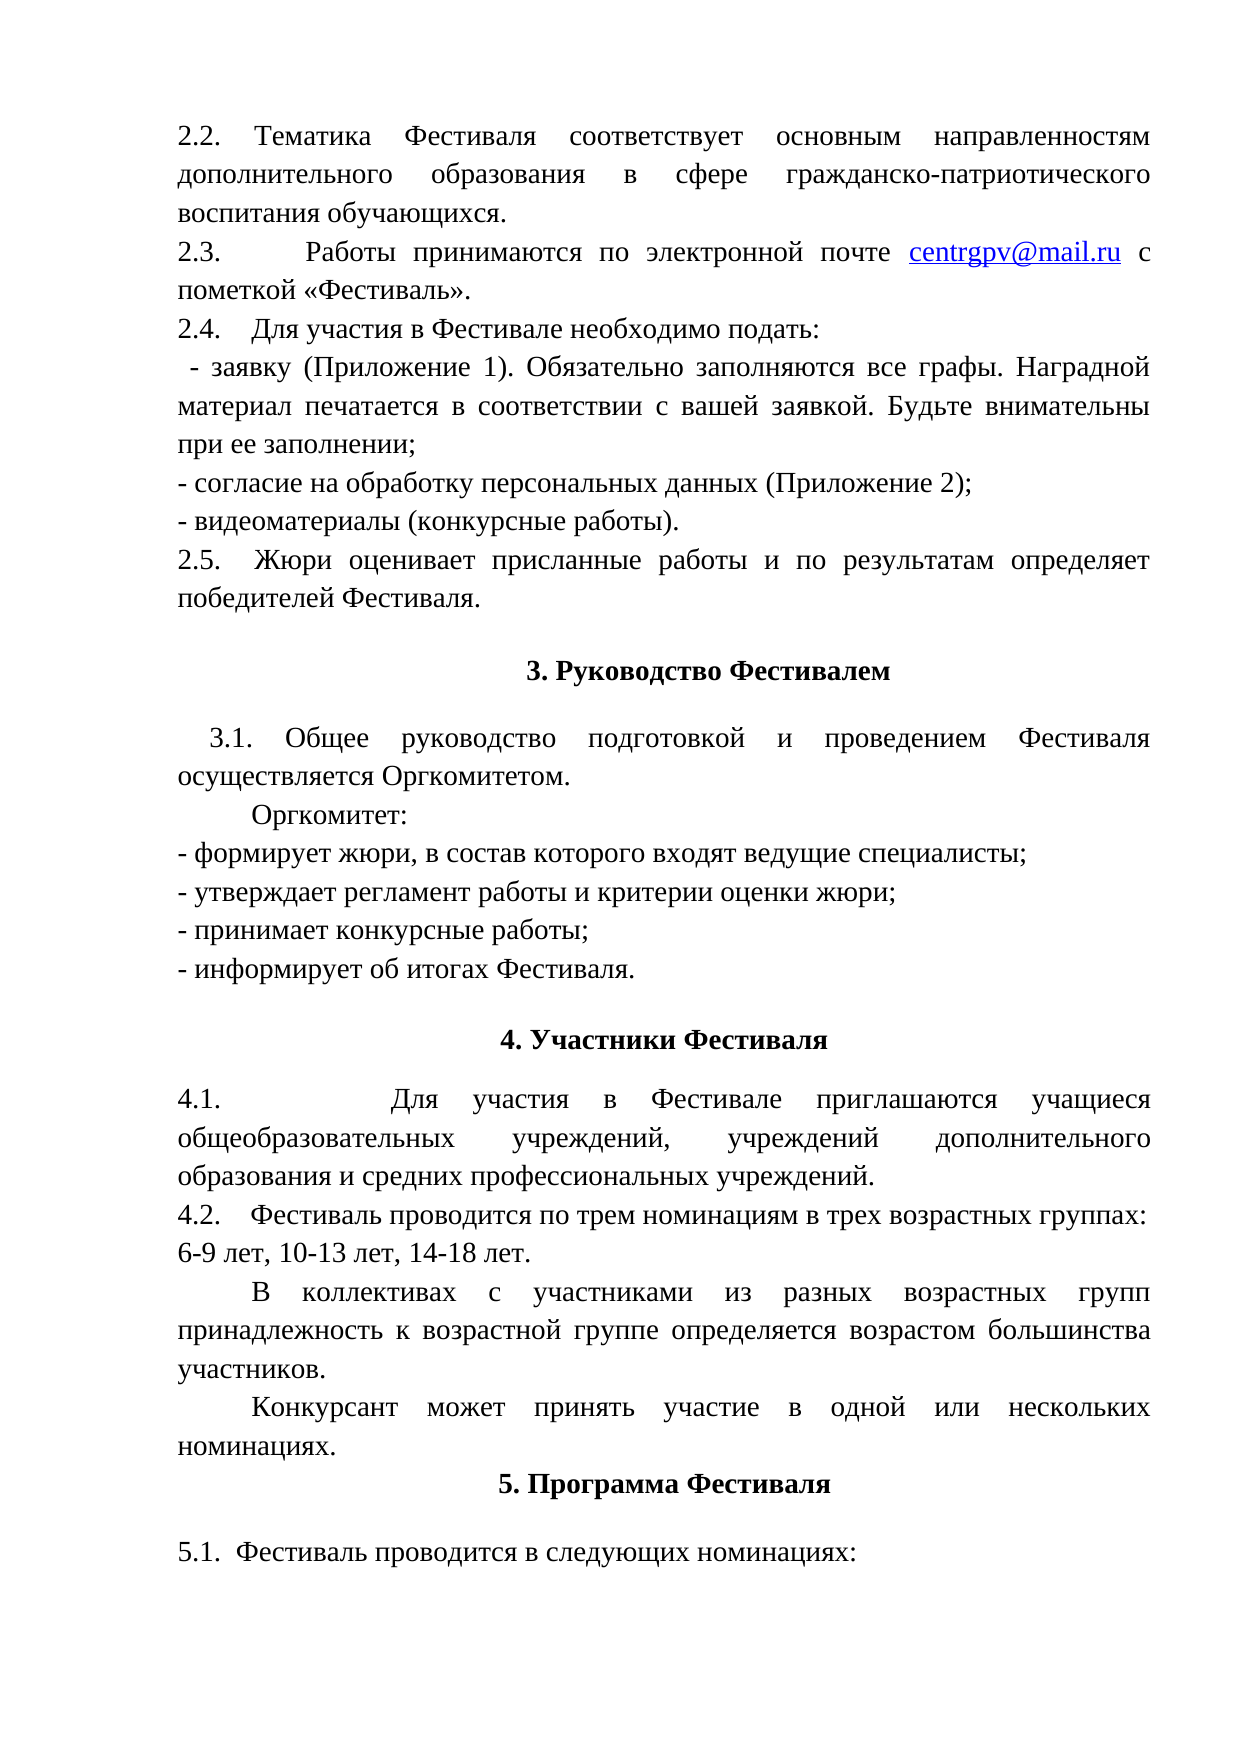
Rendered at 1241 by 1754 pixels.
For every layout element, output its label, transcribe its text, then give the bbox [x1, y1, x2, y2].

text 4.2. Фестиваль проводится по трем номинациям в трех возрастных группах: [177, 1197, 1152, 1230]
list 2.2. Тематика Фестиваля соответствует основным направленностям дополнительного образования в сфере гражданско-патриотического воспитания обучающихся. [177, 118, 1151, 229]
text В коллективах с участниками из разных возрастных групп принадлежность к возрастной группе определяется возрастом большинства участников. [177, 1274, 1152, 1384]
list 3.1. Общее руководство подготовкой и проведением Фестиваля осуществляется Оргкомитетом. [177, 720, 1151, 792]
list 4. Участники Фестиваля [177, 1022, 1151, 1055]
list - принимает конкурсные работы; [177, 912, 1151, 946]
list 3. Руководство Фестивалем [192, 653, 1151, 686]
list 2.3. Работы принимаются по электронной почте centrgpv@mail.ru с пометкой «Фестиваль». [177, 234, 1151, 306]
list - согласие на обработку персональных данных (Приложение 2); [177, 465, 1151, 498]
text 5. Программа Фестиваля [177, 1467, 1152, 1500]
list - формирует жюри, в состав которого входят ведущие специалисты; [177, 835, 1151, 869]
list 2.5. Жюри оценивает присланные работы и по результатам определяет победителей Фестиваля. [177, 542, 1151, 614]
text 6-9 лет, 10-13 лет, 14-18 лет. [177, 1235, 1152, 1269]
text 4.1. Для участия в Фестивале приглашаются учащиеся общеобразовательных учреждений, учреждений дополнительного образования и средних профессиональных учреждений. [177, 1081, 1152, 1192]
text 2.4. Для участия в Фестивале необходимо подать: [177, 311, 1151, 344]
list - информирует об итогах Фестиваля. [177, 951, 1151, 984]
list - видеоматериалы (конкурсные работы). [177, 503, 1151, 537]
list - заявку (Приложение 1). Обязательно заполняются все графы. Наградной материал печатается в соответствии с вашей заявкой. Будьте внимательны при ее заполнении; [177, 349, 1151, 460]
text Конкурсант может принять участие в одной или нескольких номинациях. [177, 1389, 1152, 1462]
list Оргкомитет: [177, 797, 1151, 830]
list - утверждает регламент работы и критерии оценки жюри; [177, 874, 1151, 907]
text 5.1. Фестиваль проводится в следующих номинациях: [177, 1534, 1152, 1567]
